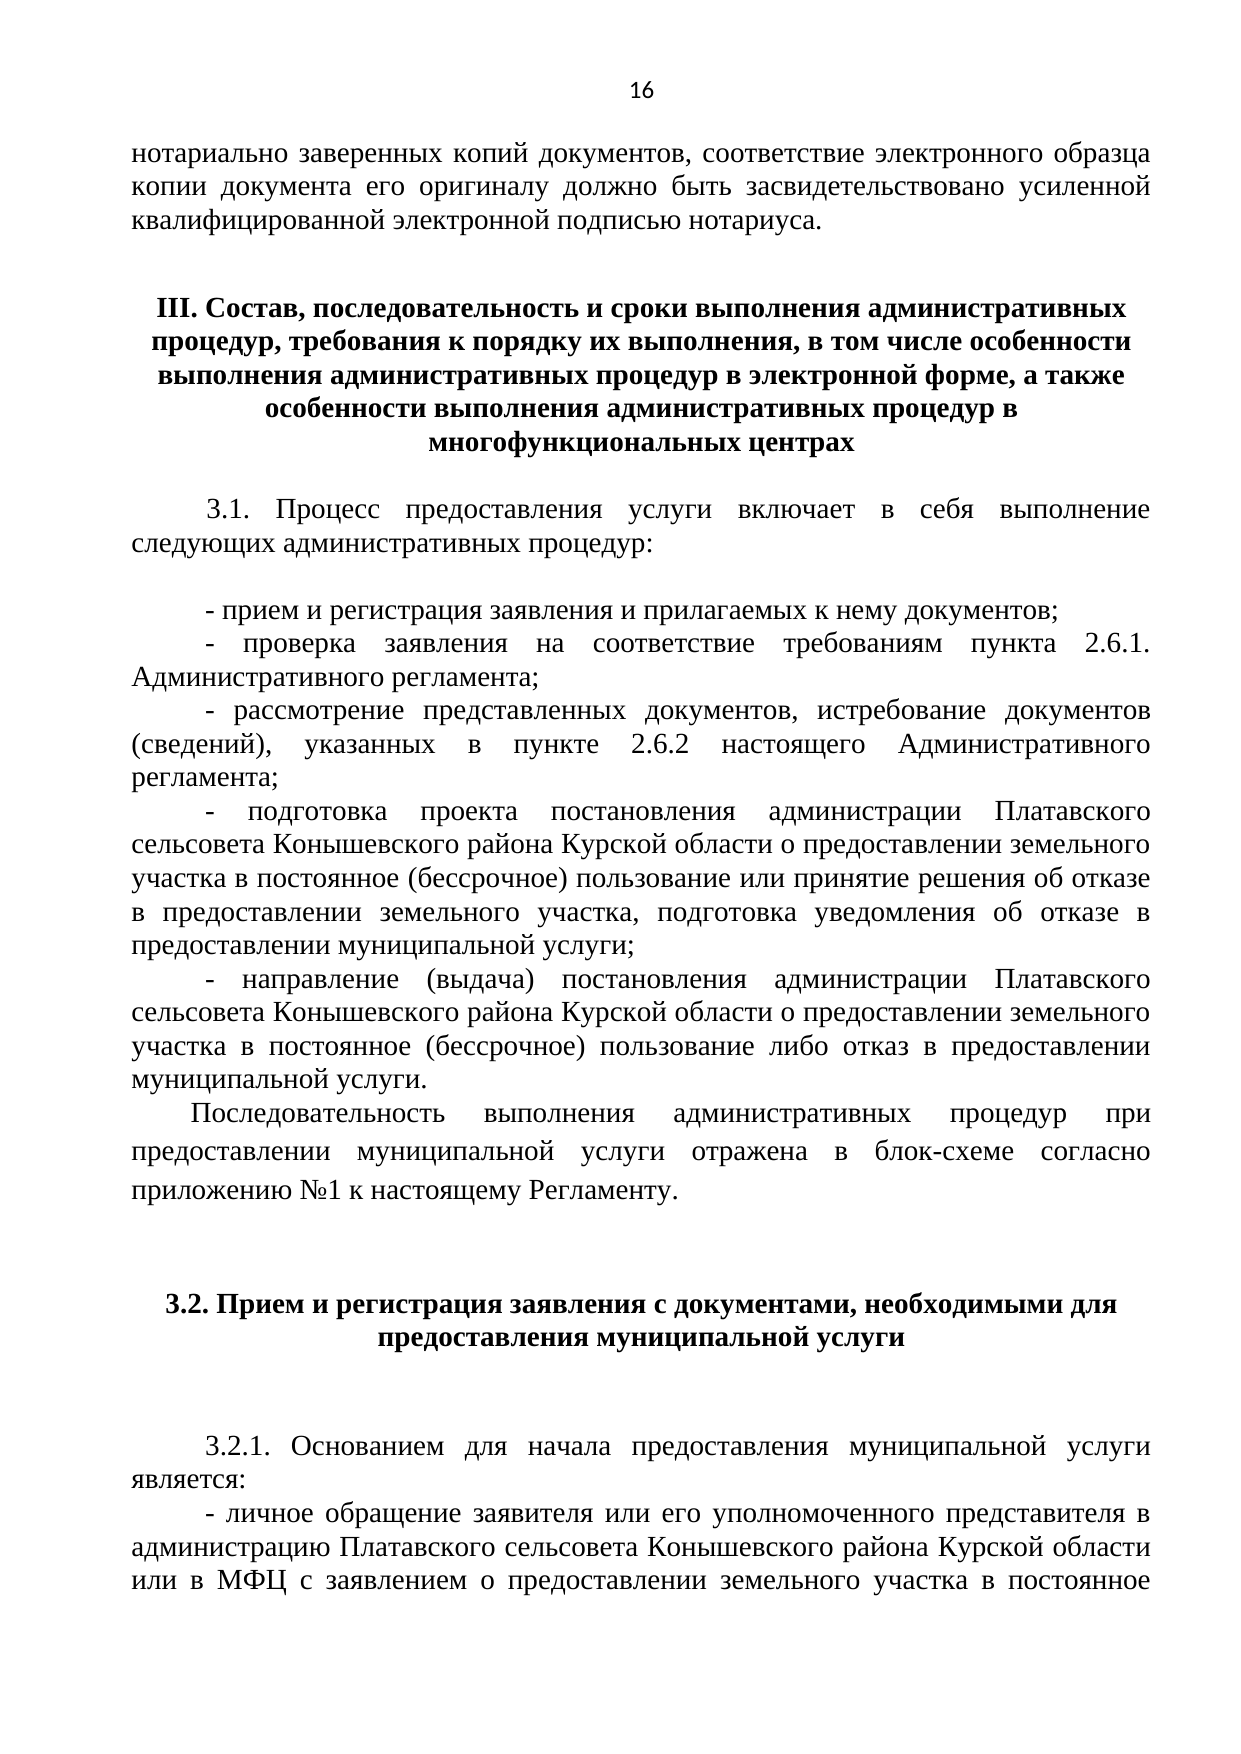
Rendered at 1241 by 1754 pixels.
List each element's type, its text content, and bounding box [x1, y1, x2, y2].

text 3.1. Процесс предоставления услуги включает в себя выполнение следующих административных процедур: [131, 491, 1152, 558]
text Последовательность выполнения административных процедур при предоставлении муниципальной услуги отражена в блок-схеме согласно приложению №1 к настоящему Регламенту. [131, 1095, 1152, 1206]
text - проверка заявления на соответствие требованиям пункта 2.6.1. Административного регламента; [131, 625, 1152, 692]
text - рассмотрение представленных документов, истребование документов (сведений), указанных в пункте 2.6.2 настоящего Административного регламента; [131, 692, 1152, 793]
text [131, 135, 1152, 236]
text 3.2. Прием и регистрация заявления с документами, необходимыми для предоставления муниципальной услуги [131, 1286, 1152, 1353]
text - прием и регистрация заявления и прилагаемых к нему документов; [131, 592, 1152, 625]
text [131, 1495, 1152, 1596]
text 3.2.1. Основанием для начала предоставления муниципальной услуги является: [131, 1428, 1152, 1495]
text - подготовка проекта постановления администрации Платавского сельсовета Конышевского района Курской области о предоставлении земельного участка в постоянное (бессрочное) пользование или принятие решения об отказе в предоставлении земельного участка, подготовка уведомления об отказе в предоставлении муниципальной услуги; [131, 793, 1152, 961]
text III. Состав, последовательность и сроки выполнения административных процедур, требования к порядку их выполнения, в том числе особенности выполнения административных процедур в электронной форме, а также особенности выполнения административных процедур в многофункциональных центрах [131, 290, 1152, 458]
text - направление (выдача) постановления администрации Платавского сельсовета Конышевского района Курской области о предоставлении земельного участка в постоянное (бессрочное) пользование либо отказ в предоставлении муниципальной услуги. [131, 961, 1152, 1095]
